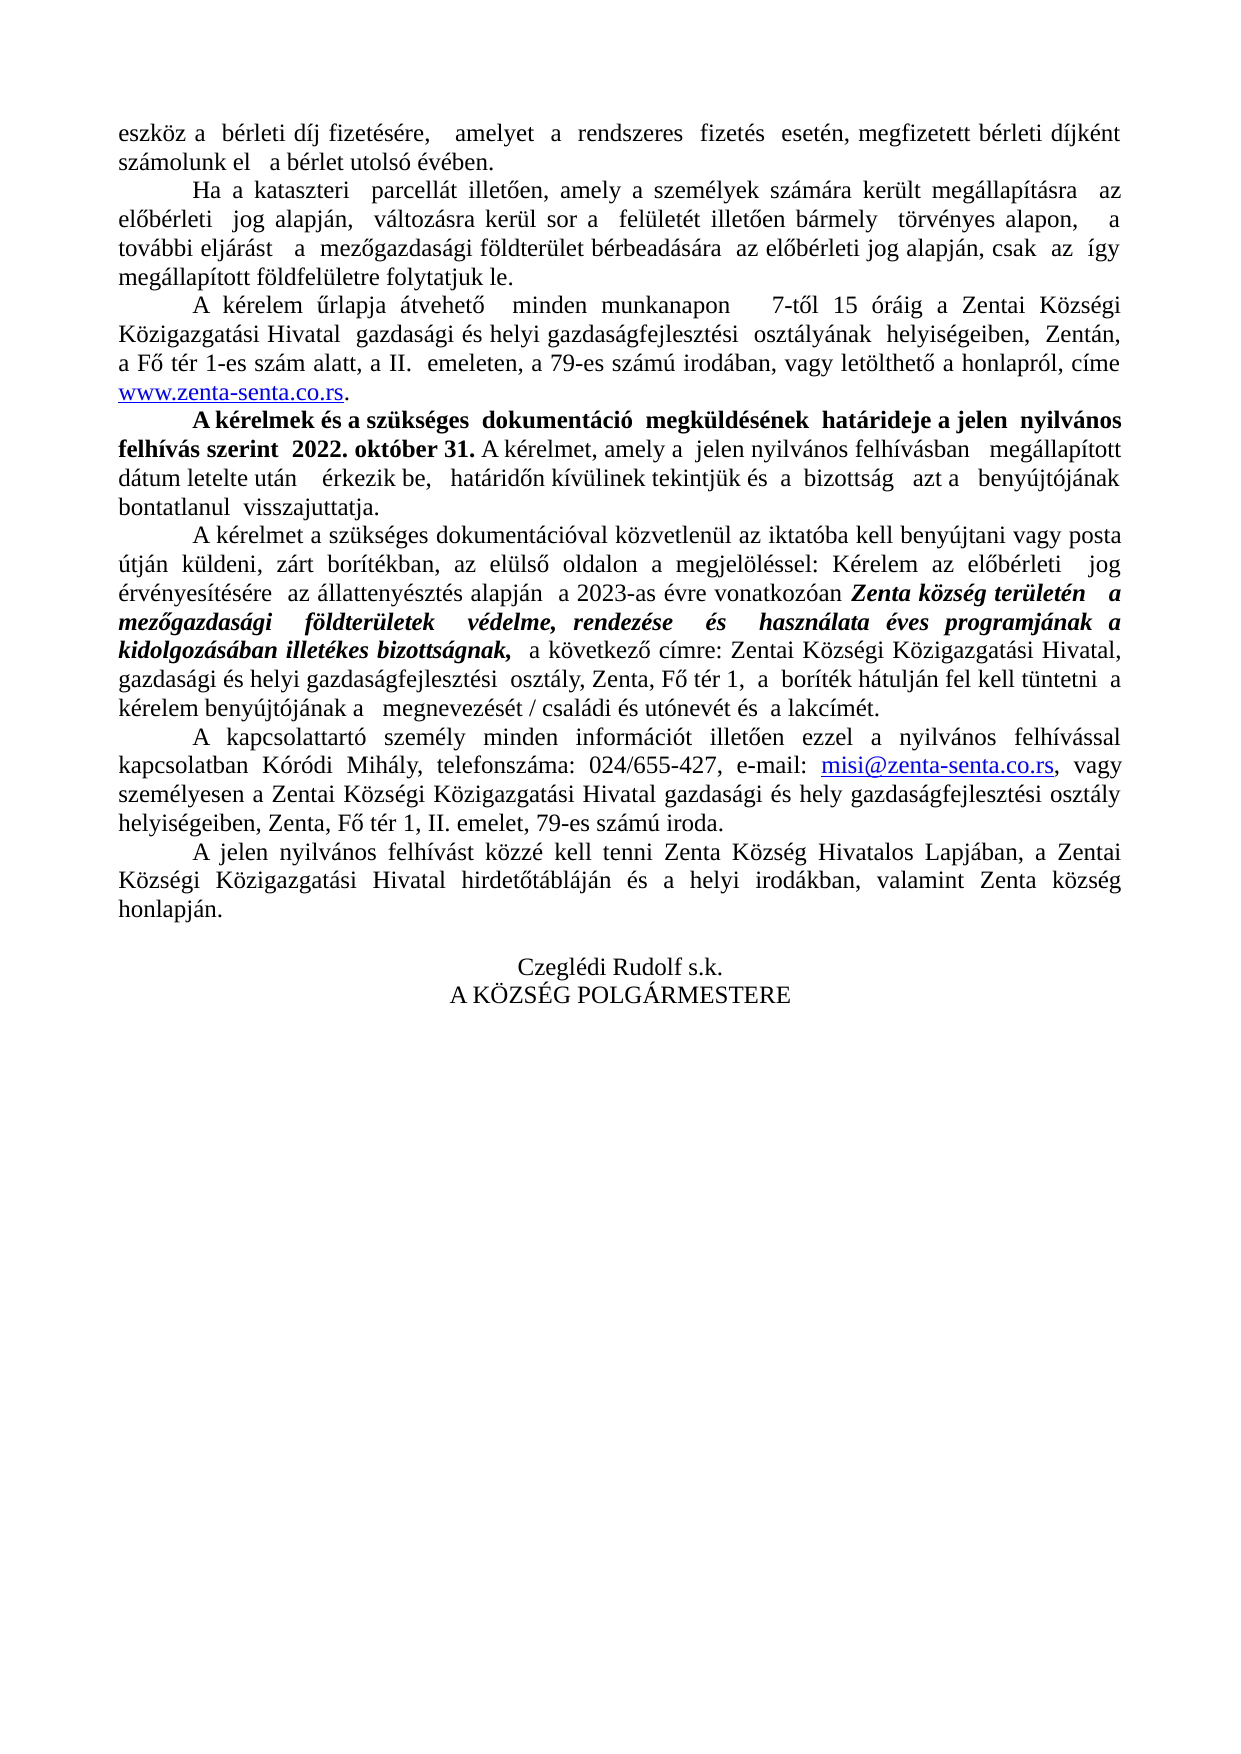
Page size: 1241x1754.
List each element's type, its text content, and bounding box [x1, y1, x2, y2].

text A jelen nyilvános felhívást közzé kell tenni Zenta Község Hivatalos Lapjában, a Zentai Községi Közigazgatási Hivatal hirdetőtábláján és a helyi irodákban, valamint Zenta község honlapján. [118, 837, 1122, 923]
text A kapcsolattartó személy minden információt illetően ezzel a nyilvános felhívással kapcsolatban Kóródi Mihály, telefonszáma: 024/655-427, e-mail: misi@zenta-senta.co.rs, vagy személyesen a Zentai Községi Közigazgatási Hivatal gazdasági és hely gazdaságfejlesztési osztály helyiségeiben, Zenta, Fő tér 1, II. emelet, 79-es számú iroda. [118, 722, 1122, 837]
text Czeglédi Rudolf s.k. [118, 952, 1122, 981]
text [118, 118, 1122, 176]
text A kérelmet a szükséges dokumentációval közvetlenül az iktatóba kell benyújtani vagy posta útján küldeni, zárt borítékban, az elülső oldalon a megjelöléssel: Kérelem az előbérleti jog érvényesítésére az állattenyésztés alapján a 2023-as évre vonatkozóan Zenta község területén a mezőgazdasági földterületek védelme, rendezése és használata éves programjának a kidolgozásában illetékes bizottságnak, a következő címre: Zentai Községi Közigazgatási Hivatal, gazdasági és helyi gazdaságfejlesztési osztály, Zenta, Fő tér 1, a boríték hátulján fel kell tüntetni a kérelem benyújtójának a megnevezését / családi és utónevét és a lakcímét. [118, 521, 1122, 722]
text Ha a kataszteri parcellát illetően, amely a személyek számára került megállapításra az előbérleti jog alapján, változásra kerül sor a felületét illetően bármely törvényes alapon, a további eljárást a mezőgazdasági földterület bérbeadására az előbérleti jog alapján, csak az így megállapított földfelületre folytatjuk le. [118, 176, 1122, 291]
text A kérelmek és a szükséges dokumentáció megküldésének határideje a jelen nyilvános felhívás szerint 2022. október 31. A kérelmet, amely a jelen nyilvános felhívásban megállapított dátum letelte után érkezik be, határidőn kívülinek tekintjük és a bizottság azt a benyújtójának bontatlanul visszajuttatja. [118, 406, 1122, 521]
text A kérelem űrlapja átvehető minden munkanapon 7-től 15 óráig a Zentai Községi Közigazgatási Hivatal gazdasági és helyi gazdaságfejlesztési osztályának helyiségeiben, Zentán, a Fő tér 1-es szám alatt, a II. emeleten, a 79-es számú irodában, vagy letölthető a honlapról, címe www.zenta-senta.co.rs. [118, 291, 1122, 406]
text A KÖZSÉG POLGÁRMESTERE [118, 981, 1122, 1009]
